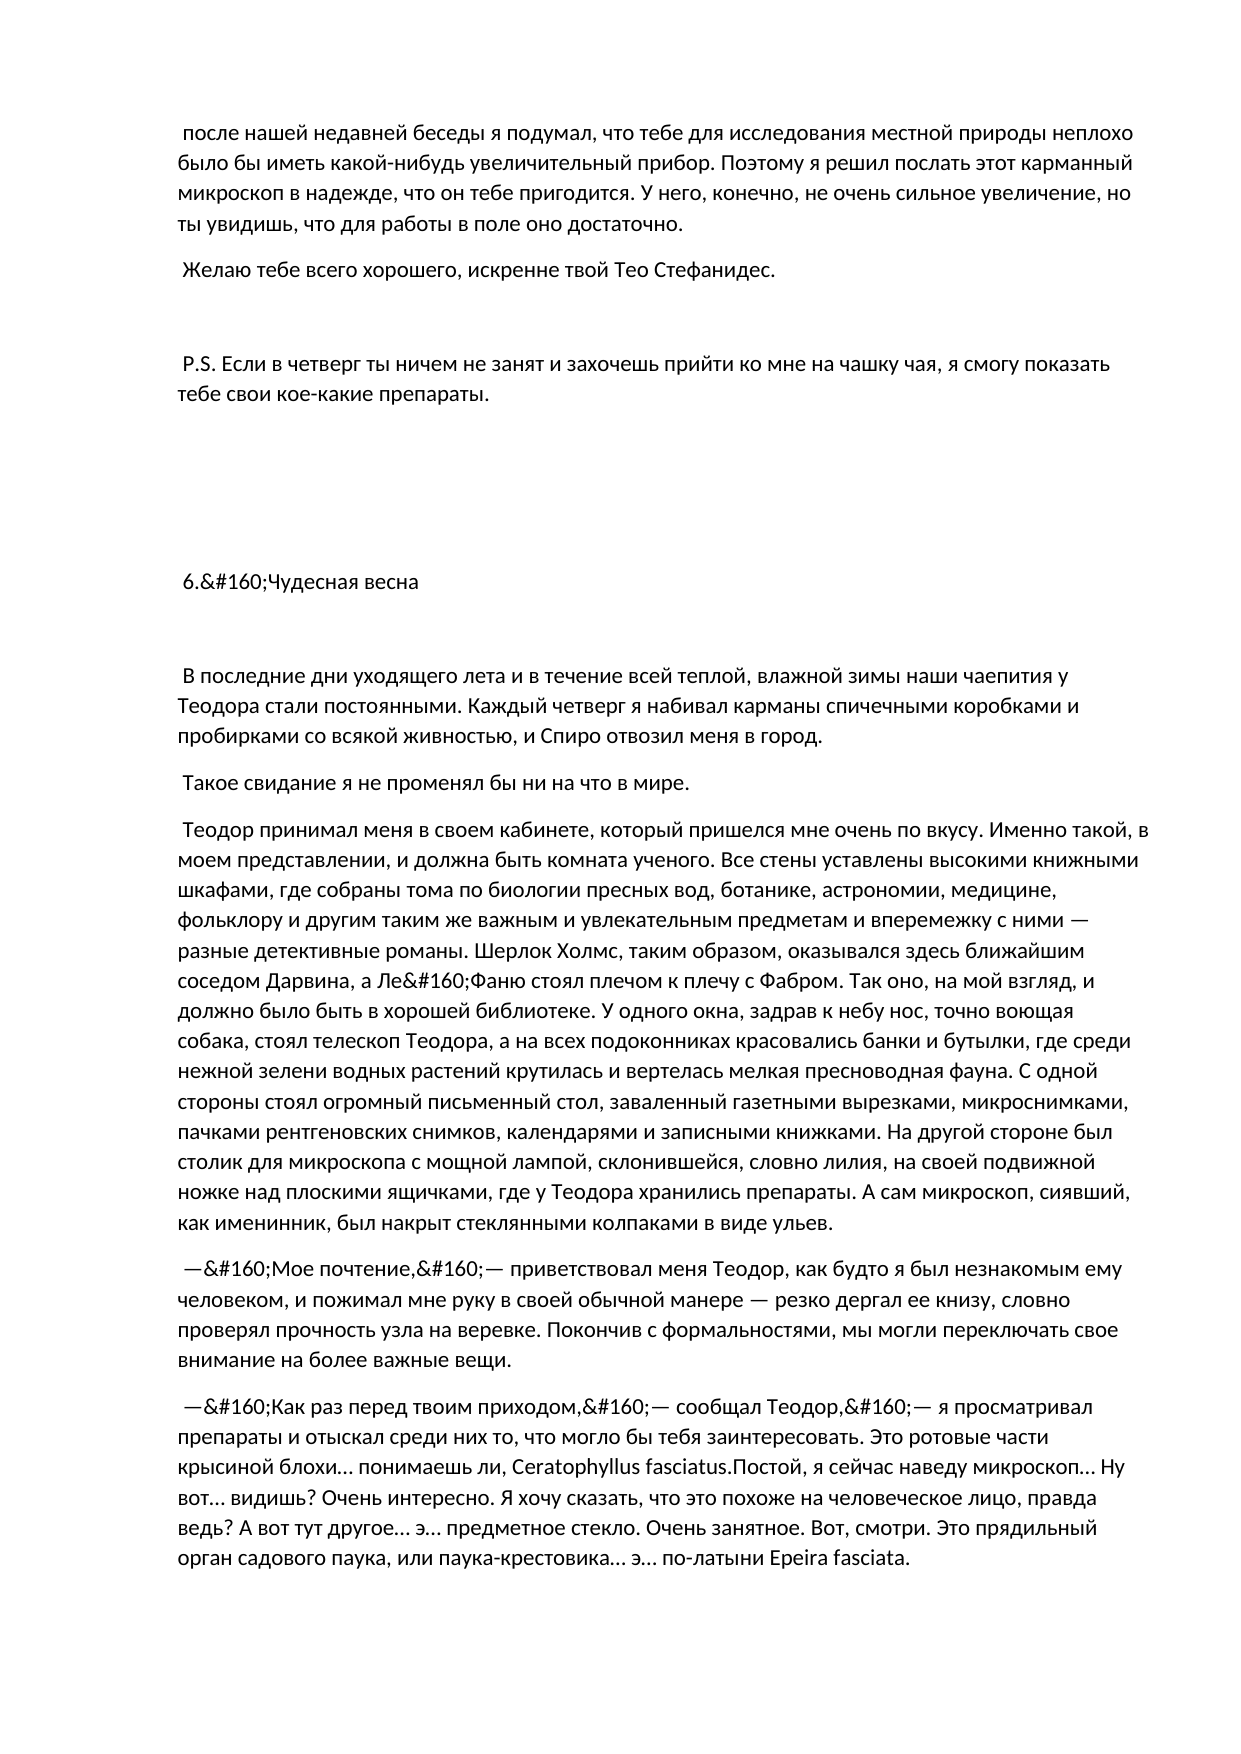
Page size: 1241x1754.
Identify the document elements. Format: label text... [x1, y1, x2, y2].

text —&#160;Мое почтение,&#160;— приветствовал меня Теодор, как будто я был незнакомым ему человеком, и пожимал мне руку в своей обычной манере — резко дергал ее книзу, словно проверял прочность узла на веревке. Покончив с формальностями, мы могли переключать свое внимание на более важные вещи. [177, 1254, 1152, 1373]
text —&#160;Как раз перед твоим приходом,&#160;— сообщал Теодор,&#160;— я просматривал препараты и отыскал среди них то, что могло бы тебя заинтересовать. Это ротовые части крысиной блохи… понимаешь ли, Ceratophyllus fasciatus.Постой, я сейчас наведу микроскоп… Ну вот… видишь? Очень интересно. Я хочу сказать, что это похоже на человеческое лицо, правда ведь? А вот тут другое… э… предметное стекло. Очень занятное. Вот, смотри. Это прядильный орган садового паука, или паука-крестовика… э… по-латыни Epeira fasciata. [177, 1392, 1152, 1571]
text после нашей недавней беседы я подумал, что тебе для исследования местной природы неплохо было бы иметь какой-нибудь увеличительный прибор. Поэтому я решил послать этот карманный микроскоп в надежде, что он тебе пригодится. У него, конечно, не очень сильное увеличение, но ты увидишь, что для работы в поле оно достаточно. [177, 118, 1152, 237]
text 6.&#160;Чудесная весна [177, 567, 1152, 595]
text Желаю тебе всего хорошего, искренне твой Тео Стефанидес. [177, 256, 1152, 284]
text Теодор принимал меня в своем кабинете, который пришелся мне очень по вкусу. Именно такой, в моем представлении, и должна быть комната ученого. Все стены уставлены высокими книжными шкафами, где собраны тома по биологии пресных вод, ботанике, астрономии, медицине, фольклору и другим таким же важным и увлекательным предметам и вперемежку с ними — разные детективные романы. Шерлок Холмс, таким образом, оказывался здесь ближайшим соседом Дарвина, а Ле&#160;Фаню стоял плечом к плечу с Фабром. Так оно, на мой взгляд, и должно было быть в хорошей библиотеке. У одного окна, задрав к небу нос, точно воющая собака, стоял телескоп Теодора, а на всех подоконниках красовались банки и бутылки, где среди нежной зелени водных растений крутилась и вертелась мелкая пресноводная фауна. С одной стороны стоял огромный письменный стол, заваленный газетными вырезками, микроснимками, пачками рентгеновских снимков, календарями и записными книжками. На другой стороне был столик для микроскопа с мощной лампой, склонившейся, словно лилия, на своей подвижной ножке над плоскими ящичками, где у Теодора хранились препараты. А сам микроскоп, сиявший, как именинник, был накрыт стеклянными колпаками в виде ульев. [177, 815, 1152, 1236]
text Такое свидание я не променял бы ни на что в мире. [177, 768, 1152, 796]
text Р.S. Если в четверг ты ничем не занят и захочешь прийти ко мне на чашку чая, я смогу показать тебе свои кое-какие препараты. [177, 349, 1152, 408]
text В последние дни уходящего лета и в течение всей теплой, влажной зимы наши чаепития у Теодора стали постоянными. Каждый четверг я набивал карманы спичечными коробками и пробирками со всякой живностью, и Спиро отвозил меня в город. [177, 661, 1152, 749]
